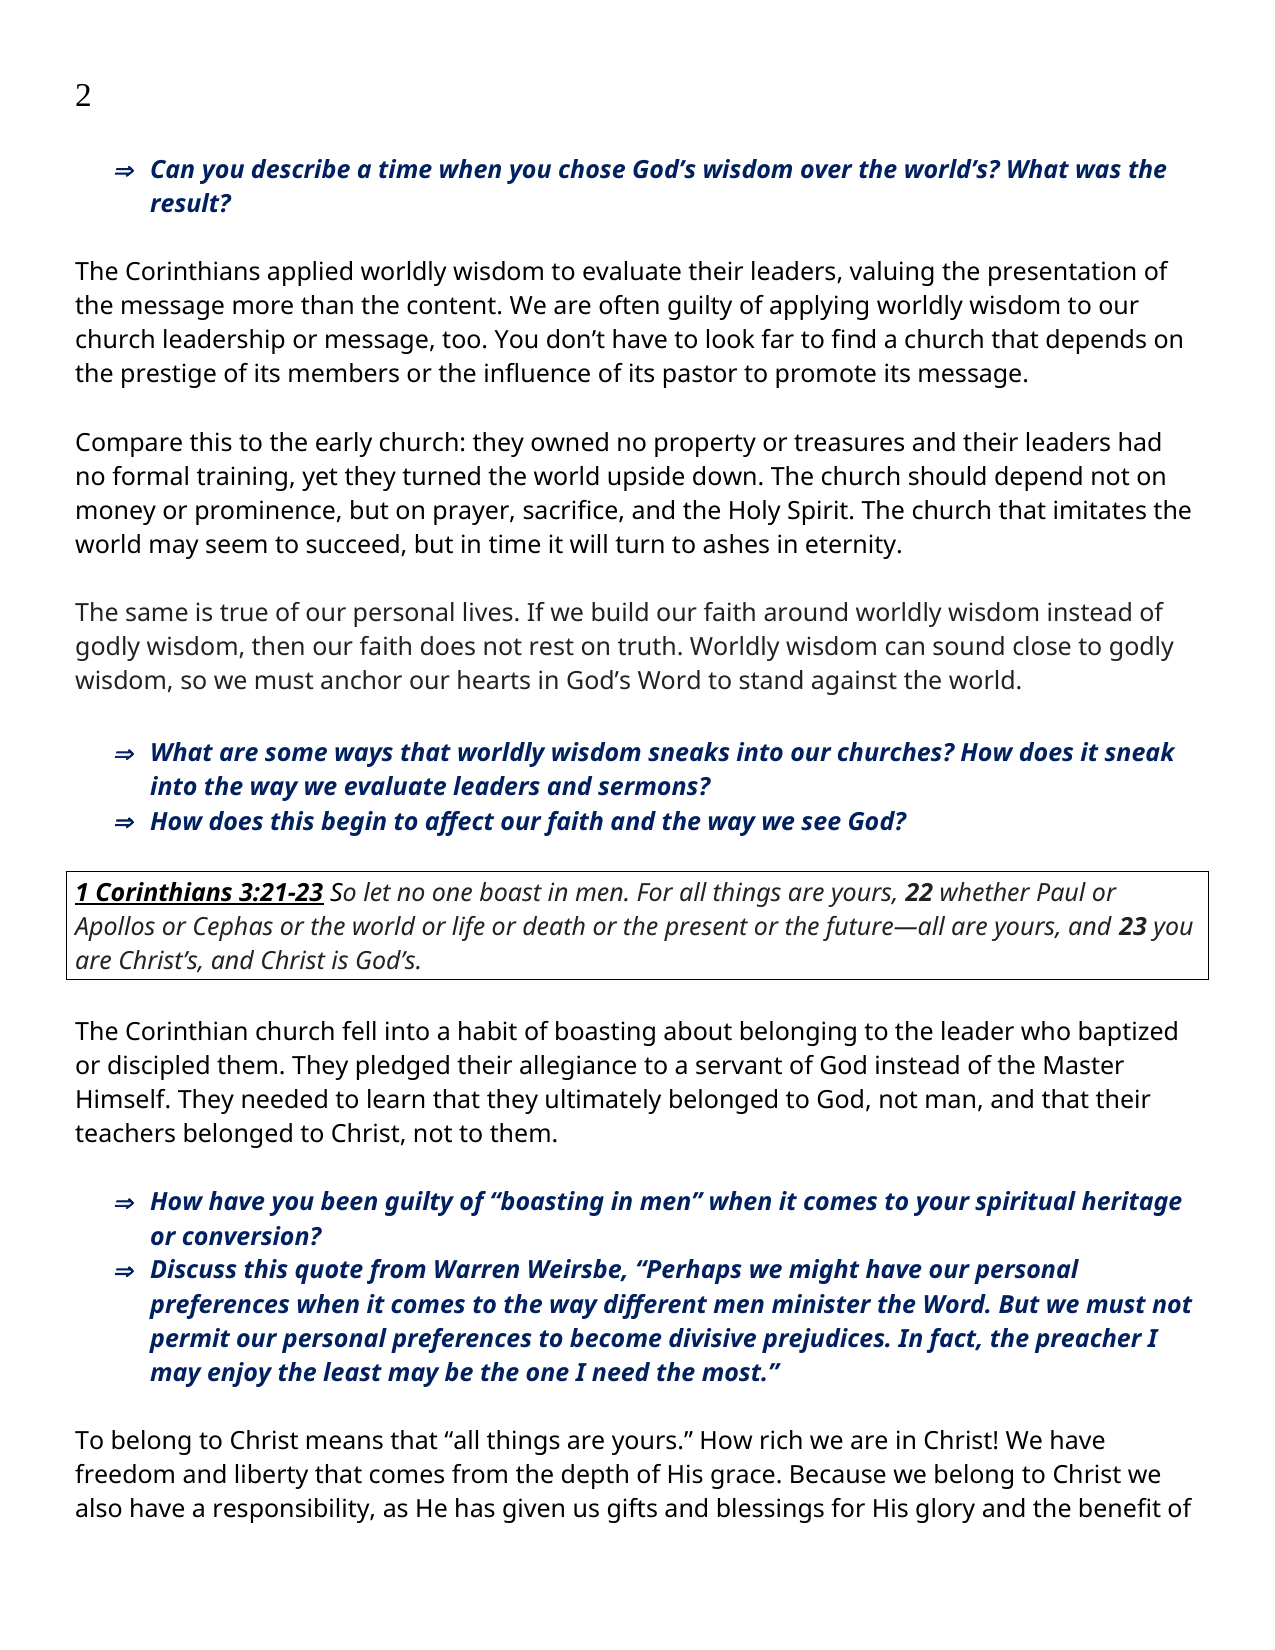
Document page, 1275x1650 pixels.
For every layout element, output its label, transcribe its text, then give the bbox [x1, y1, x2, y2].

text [75, 1422, 1200, 1525]
list Discuss this quote from Warren Weirsbe, “Perhaps we might have our personal preferences when it comes to the way different men minister the Word. But we must not permit our personal preferences to become divisive prejudices. In fact, the preacher I may enjoy the least may be the one I need the most.” [112, 1252, 1200, 1388]
list How have you been guilty of “boasting in men” when it comes to your spiritual heritage or conversion? [112, 1184, 1200, 1252]
list How does this begin to affect our faith and the way we see God? [112, 803, 1200, 837]
list What are some ways that worldly wisdom sneaks into our churches? How does it sneak into the way we evaluate leaders and sermons? [112, 735, 1200, 803]
text The Corinthian church fell into a habit of boasting about belonging to the leader who baptized or discipled them. They pledged their allegiance to a servant of God instead of the Master Himself. They needed to learn that they ultimately belonged to God, not man, and that their teachers belonged to Christ, not to them. [75, 1014, 1200, 1150]
text The Corinthians applied worldly wisdom to evaluate their leaders, valuing the presentation of the message more than the content. We are often guilty of applying worldly wisdom to our church leadership or message, too. You don’t have to look far to find a church that depends on the prestige of its members or the influence of its pastor to promote its message. [75, 254, 1200, 390]
list Can you describe a time when you chose God’s wisdom over the world’s? What was the result? [112, 152, 1200, 220]
text 1 Corinthians 3:21-23 So let no one boast in men. For all things are yours, 22 whether Paul or Apollos or Cephas or the world or life or death or the present or the future—all are yours, and 23 you are Christ’s, and Christ is God’s. [67, 872, 1208, 979]
text The same is true of our personal lives. If we build our faith around worldly wisdom instead of godly wisdom, then our faith does not rest on truth. Worldly wisdom can sound close to godly wisdom, so we must anchor our hearts in God’s Word to stand against the world. [75, 594, 1200, 735]
text Compare this to the early church: they owned no property or treasures and their leaders had no formal training, yet they turned the world upside down. The church should depend not on money or prominence, but on prayer, sacrifice, and the Holy Spirit. The church that imitates the world may seem to succeed, but in time it will turn to ashes in eternity. [75, 424, 1200, 560]
